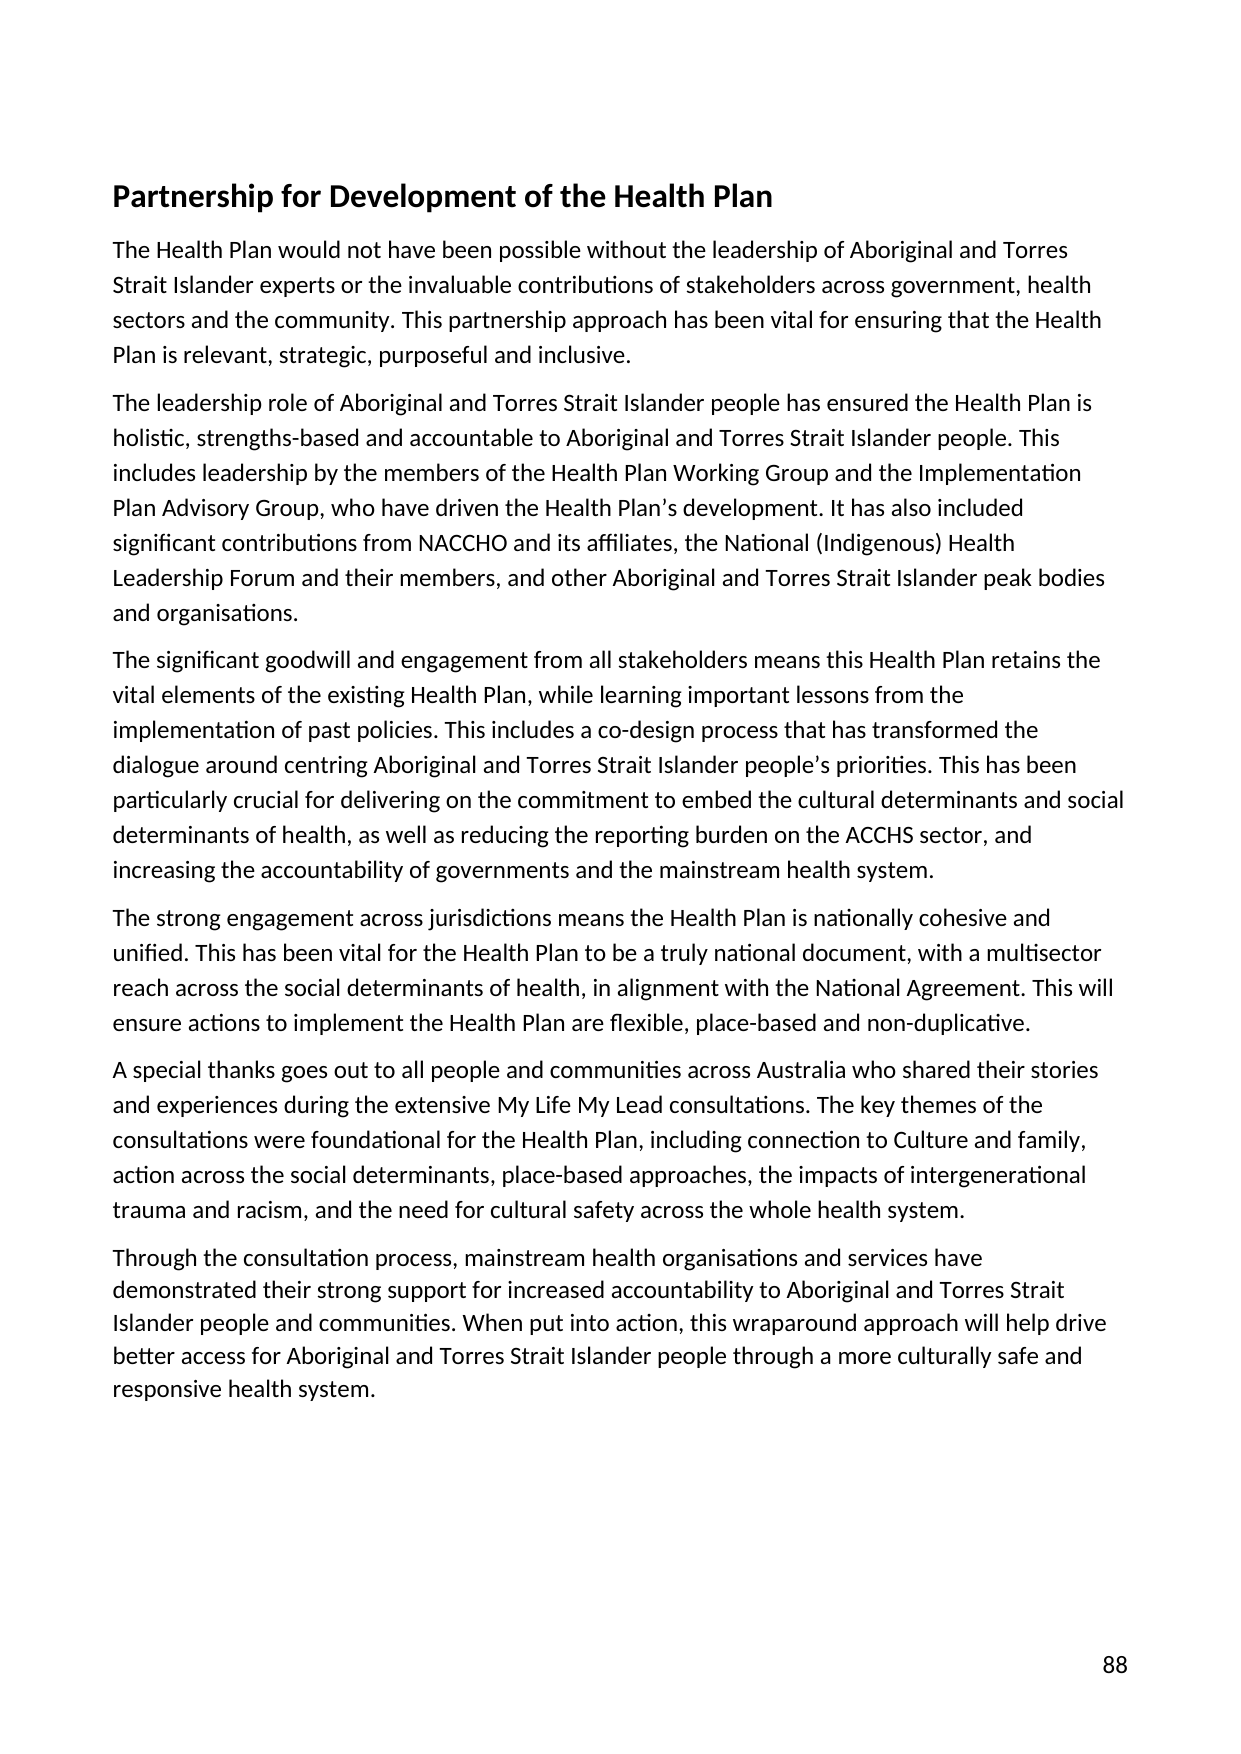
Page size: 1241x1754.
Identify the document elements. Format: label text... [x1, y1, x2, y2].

text The significant goodwill and engagement from all stakeholders means this Health Plan retains the vital elements of the existing Health Plan, while learning important lessons from the implementation of past policies. This includes a co-design process that has transformed the dialogue around centring Aboriginal and Torres Strait Islander people’s priorities. This has been particularly crucial for delivering on the commitment to embed the cultural determinants and social determinants of health, as well as reducing the reporting burden on the ACCHS sector, and increasing the accountability of governments and the mainstream health system. [112, 644, 1128, 885]
text A special thanks goes out to all people and communities across Australia who shared their stories and experiences during the extensive My Life My Lead consultations. The key themes of the consultations were foundational for the Health Plan, including connection to Culture and family, action across the social determinants, place-based approaches, the impacts of intergenerational trauma and racism, and the need for cultural safety across the whole health system. [112, 1054, 1128, 1225]
text The leadership role of Aboriginal and Torres Strait Islander people has ensured the Health Plan is holistic, strengths-based and accountable to Aboriginal and Torres Strait Islander people. This includes leadership by the members of the Health Plan Working Group and the Implementation Plan Advisory Group, who have driven the Health Plan’s development. It has also included significant contributions from NACCHO and its affiliates, the National (Indigenous) Health Leadership Forum and their members, and other Aboriginal and Torres Strait Islander peak bodies and organisations. [112, 387, 1128, 627]
text Through the consultation process, mainstream health organisations and services have demonstrated their strong support for increased accountability to Aboriginal and Torres Strait Islander people and communities. When put into action, this wraparound approach will help drive better access for Aboriginal and Torres Strait Islander people through a more culturally safe and responsive health system. [112, 1242, 1128, 1404]
subtitle Partnership for Development of the Health Plan [112, 175, 1128, 216]
text The strong engagement across jurisdictions means the Health Plan is nationally cohesive and unified. This has been vital for the Health Plan to be a truly national document, with a multisector reach across the social determinants of health, in alignment with the National Agreement. This will ensure actions to implement the Health Plan are flexible, place-based and non-duplicative. [112, 902, 1128, 1037]
text The Health Plan would not have been possible without the leadership of Aboriginal and Torres Strait Islander experts or the invaluable contributions of stakeholders across government, health sectors and the community. This partnership approach has been vital for ensuring that the Health Plan is relevant, strategic, purposeful and inclusive. [112, 234, 1128, 370]
